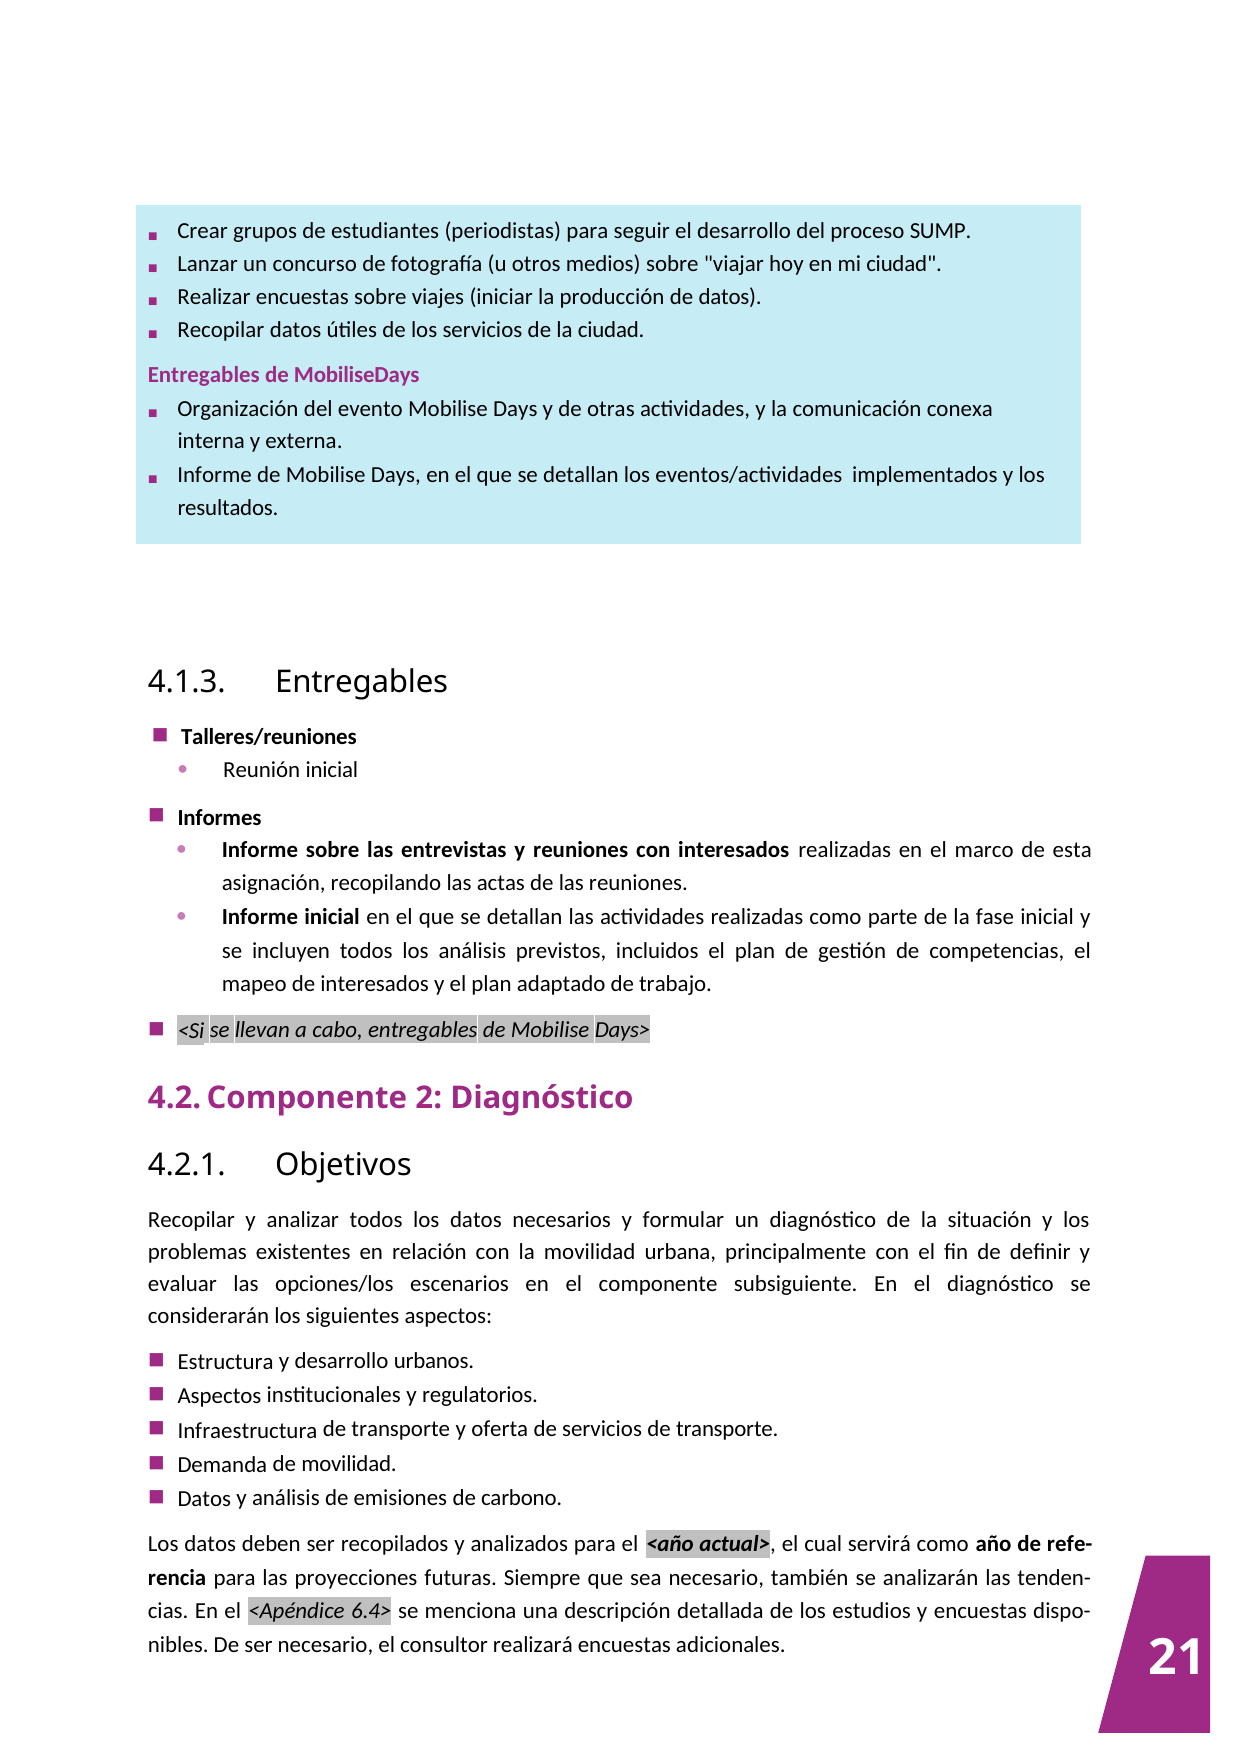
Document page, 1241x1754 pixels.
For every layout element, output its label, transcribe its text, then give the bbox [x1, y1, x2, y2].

subtitle Objetivos [148, 1142, 1221, 1185]
list Aspectos institucionales y regulatorios. [148, 1380, 1221, 1409]
list Demanda de movilidad. [148, 1449, 1221, 1478]
text Recopilar y analizar todos los datos necesarios y formular un diagnóstico de la situación y los problemas existentes en relación con la movilidad urbana, principalmente con el fin de definir y evaluar las opciones/los escenarios en el componente subsiguiente. En el diagnóstico se considerarán los siguientes aspectos: [148, 1205, 1092, 1329]
list Estructura y desarrollo urbanos. [148, 1346, 1221, 1375]
list Reunión inicial [125, 755, 358, 783]
list Datos y análisis de emisiones de carbono. [148, 1483, 1221, 1512]
subtitle Componente 2: Diagnóstico [148, 1074, 1221, 1117]
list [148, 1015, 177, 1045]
subtitle Talleres/reuniones [125, 721, 357, 751]
list <Si se llevan a cabo, entregables de Mobilise Days> [204, 1015, 1221, 1045]
list Infraestructura de transporte y oferta de servicios de transporte. [148, 1414, 1221, 1444]
subtitle Entregables [148, 658, 1221, 701]
list Informe sobre las entrevistas y reuniones con interesados realizadas en el marco de esta asignación, recopilando las actas de las reuniones. [177, 836, 1092, 897]
text Los datos deben ser recopilados y analizados para el <año actual>, el cual servirá como año de refe- rencia para las proyecciones futuras. Siempre que sea necesario, también se analizarán las tenden- cias. En el <Apéndice 6.4> se menciona una descripción detallada de los estudios y encuestas dispo- nibles. De ser necesario, el consultor realizará encuestas adicionales. [148, 1529, 1093, 1658]
subtitle Informes [148, 801, 1221, 831]
list Informe inicial en el que se detallan las actividades realizadas como parte de la fase inicial y se incluyen todos los análisis previstos, incluidos el plan de gestión de competencias, el mapeo de interesados y el plan adaptado de trabajo. [177, 902, 1093, 997]
